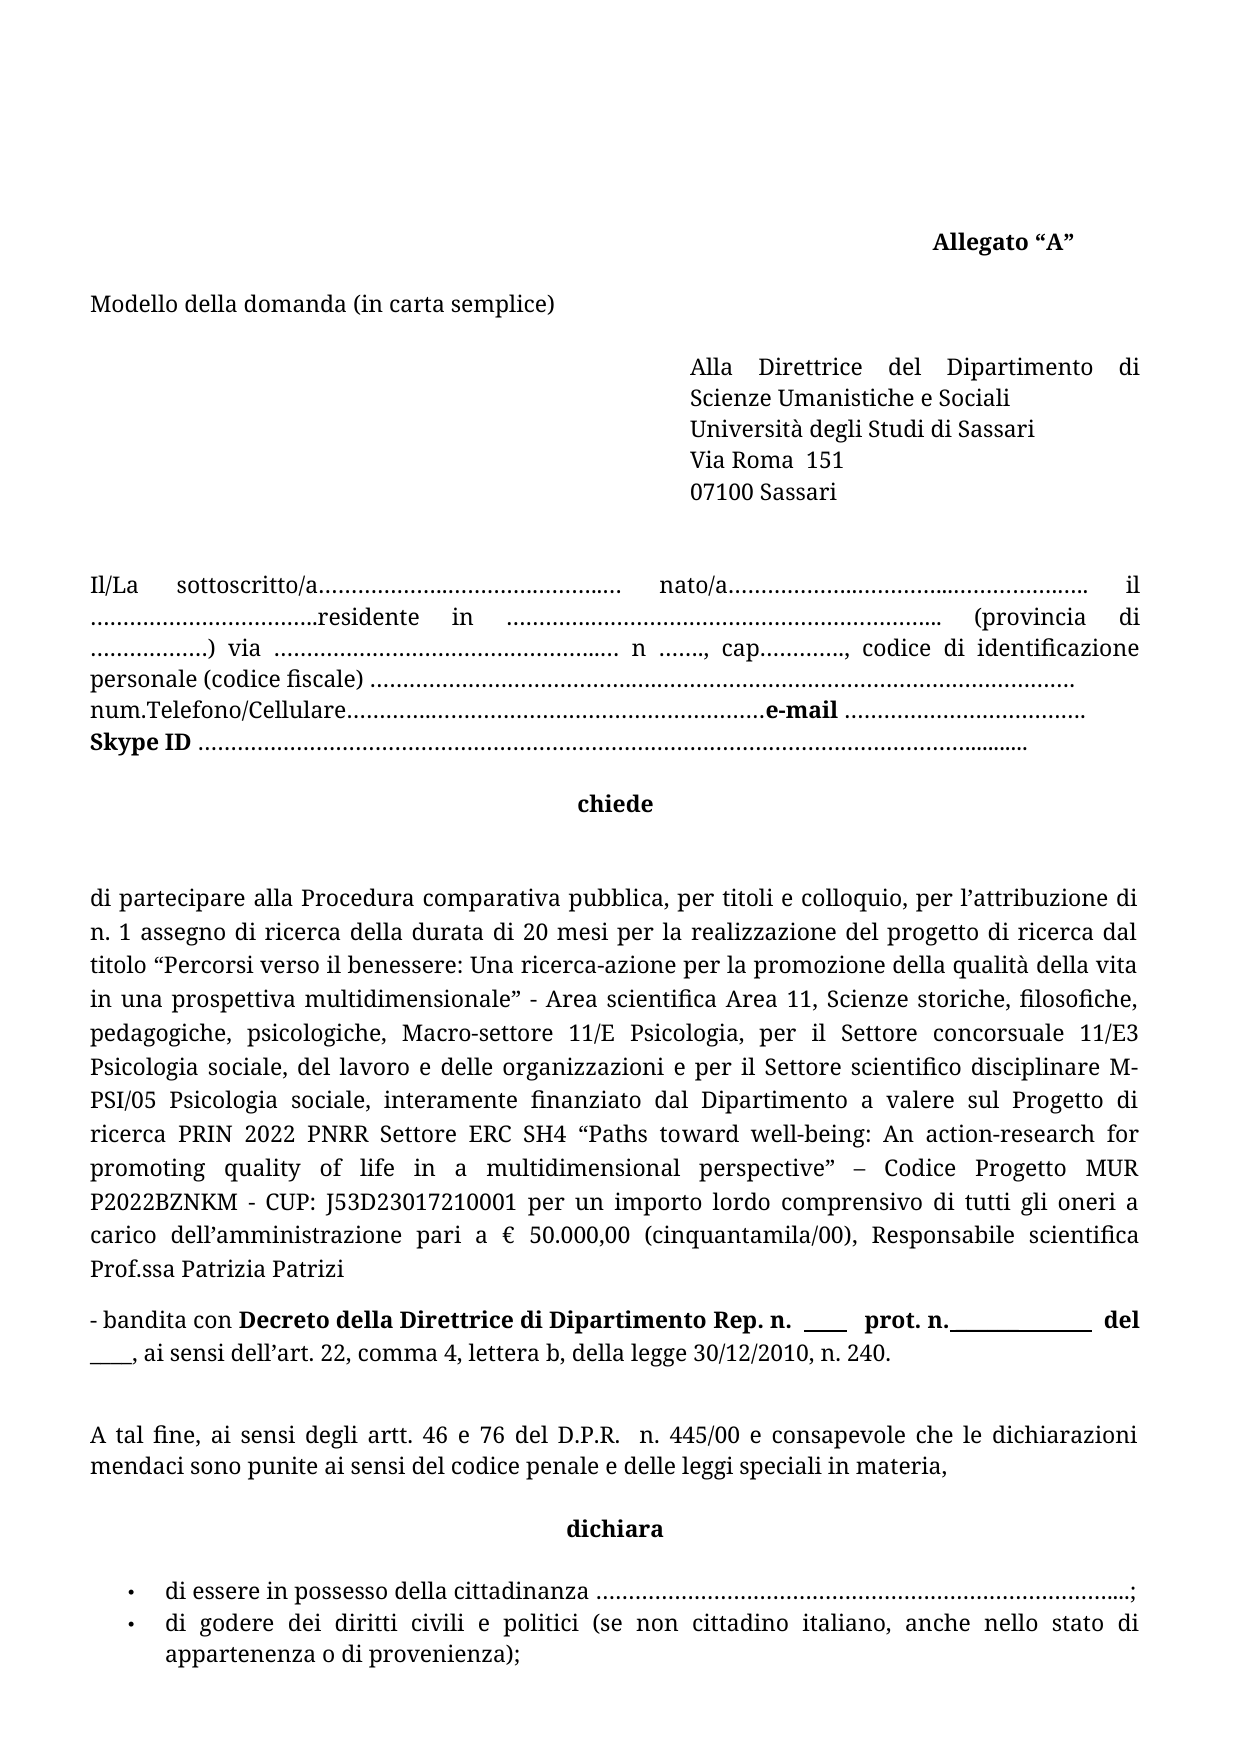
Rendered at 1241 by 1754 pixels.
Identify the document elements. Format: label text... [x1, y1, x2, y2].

list di godere dei diritti civili e politici (se non cittadino italiano, anche nello stato di appartenenza o di provenienza); [127, 1607, 1141, 1669]
text - bandita con Decreto della Direttrice di Dipartimento Rep. n. prot. n. ______ del ____, ai sensi dell’art. 22, comma 4, lettera b, della legge 30/12/2010, n. 240. [90, 1304, 1140, 1369]
text Modello della domanda (in carta semplice) [90, 288, 1141, 319]
text A tal fine, ai sensi degli artt. 46 e 76 del D.P.R. n. 445/00 e consapevole che le dichiarazioni mendaci sono punite ai sensi del codice penale e delle leggi speciali in materia, [90, 1419, 1141, 1482]
text Via Roma 151 [637, 444, 1141, 476]
text chiede [90, 788, 1141, 819]
text Università degli Studi di Sassari [651, 413, 1141, 444]
text Alla Direttrice del Dipartimento di Scienze Umanistiche e Sociali [690, 351, 1141, 413]
text Allegato “A” [90, 226, 1141, 257]
text num.Telefono/Cellulare………….……………………………………………e-mail ………………………………. [90, 694, 1141, 726]
text dichiara [90, 1513, 1141, 1544]
text Skype ID ………………………………………………………………………………………………………........... [90, 726, 1141, 757]
text di partecipare alla Procedura comparativa pubblica, per titoli e colloquio, per l’attribuzione di n. 1 assegno di ricerca della durata di 20 mesi per la realizzazione del progetto di ricerca dal titolo “Percorsi verso il benessere: Una ricerca-azione per la promozione della qualità della vita in una prospettiva multidimensionale” - Area scientifica Area 11, Scienze storiche, filosofiche, pedagogiche, psicologiche, Macro-settore 11/E Psicologia, per il Settore concorsuale 11/E3 Psicologia sociale, del lavoro e delle organizzazioni e per il Settore scientifico disciplinare M-PSI/05 Psicologia sociale, interamente finanziato dal Dipartimento a valere sul Progetto di ricerca PRIN 2022 PNRR Settore ERC SH4 “Paths toward well-being: An action-research for promoting quality of life in a multidimensional perspective” – Codice Progetto MUR P2022BZNKM - CUP: J53D23017210001 per un importo lordo comprensivo di tutti gli oneri a carico dell’amministrazione pari a € 50.000,00 (cinquantamila/00), Responsabile scientifica Prof.ssa Patrizia Patrizi [90, 882, 1140, 1284]
text 07100 Sassari [637, 476, 1141, 507]
text Il/La sottoscritto/a………………..………….………..… nato/a………………..…………...…………….….. il ……………………………..residente in ………….……………………………………………... (provincia di ………………) via …………………………………………..… n ……., cap…………., codice di identificazione personale (codice fiscale) ………………………………….….………………………………………………………. [90, 569, 1141, 694]
list di essere in possesso della cittadinanza ……………………………………………………………………....; [127, 1575, 1141, 1607]
